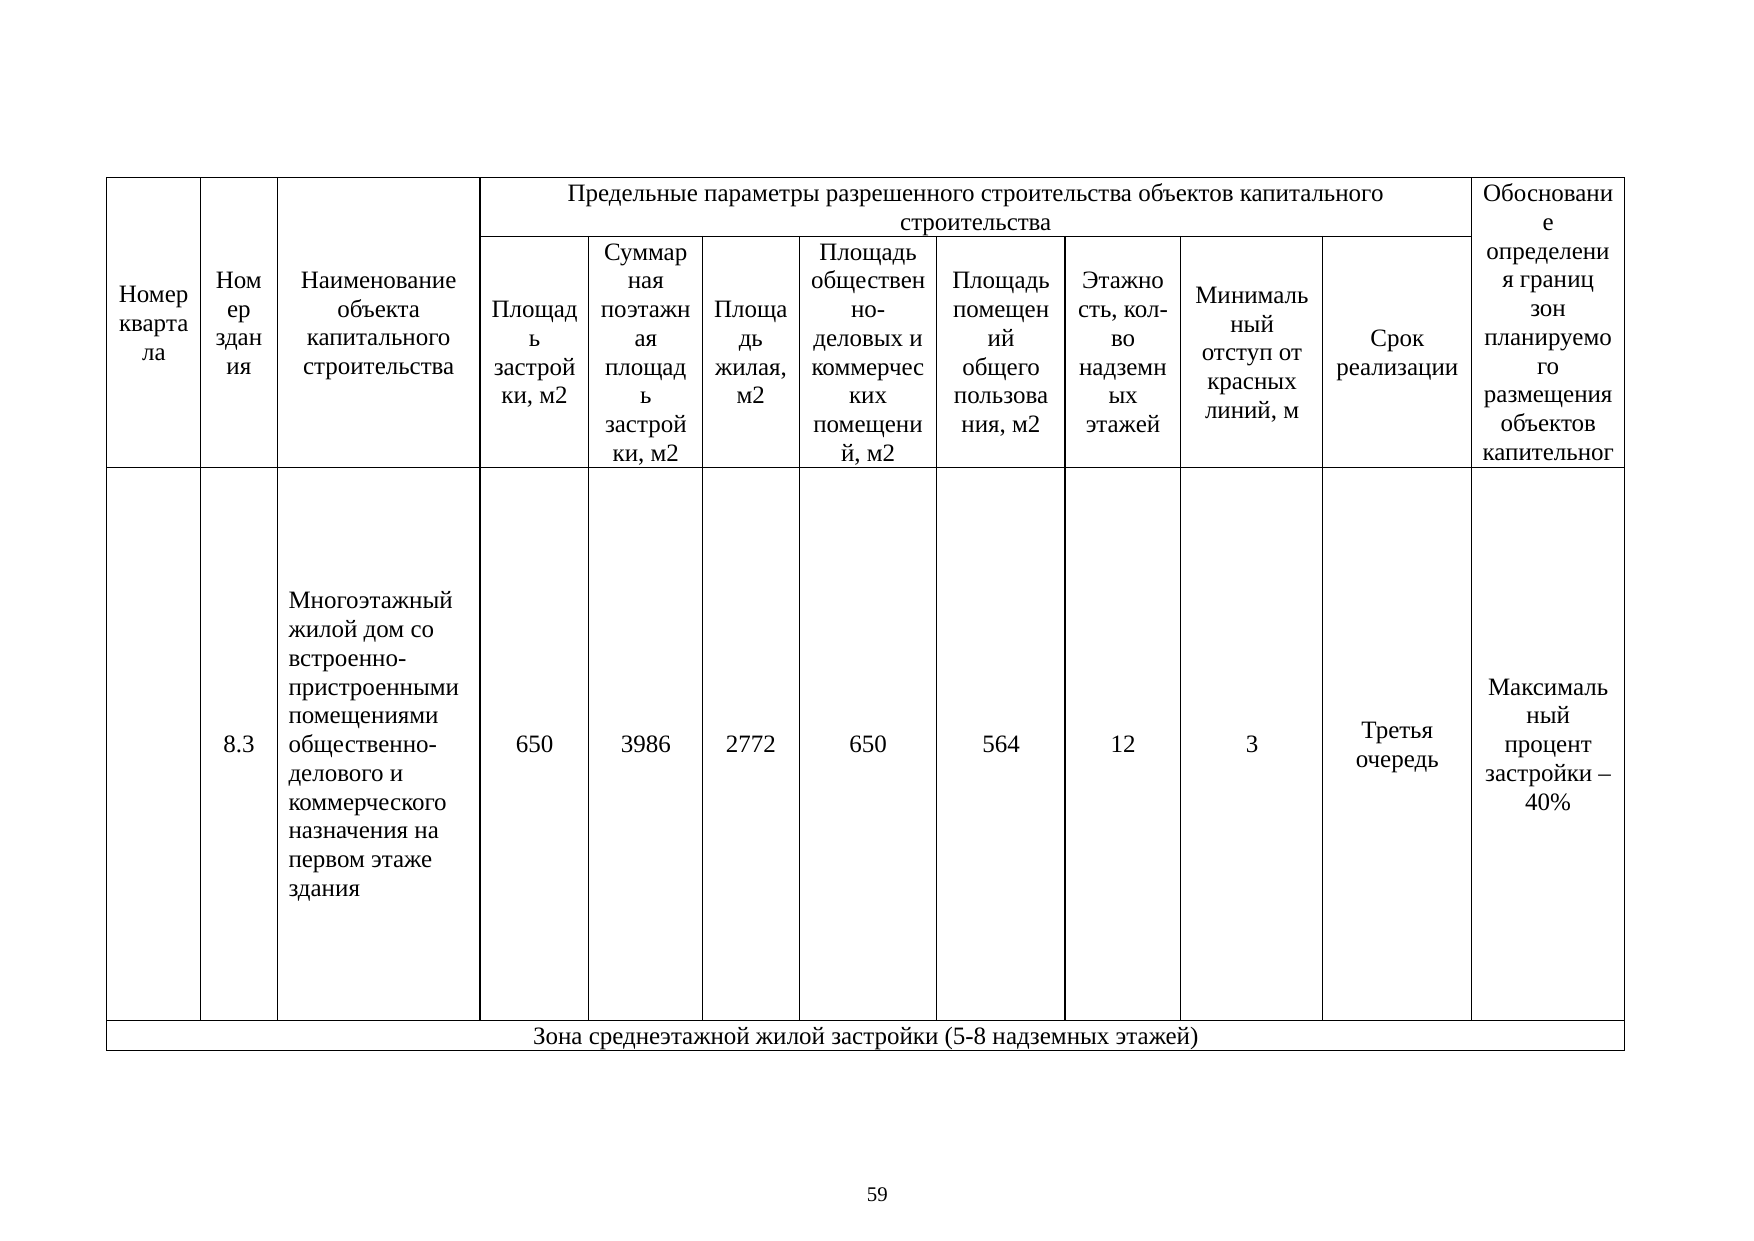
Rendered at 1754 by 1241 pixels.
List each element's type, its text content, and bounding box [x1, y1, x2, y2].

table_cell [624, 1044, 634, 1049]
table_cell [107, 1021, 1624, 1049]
table_cell Площадь помещений общего пользования, м2 [937, 237, 1064, 467]
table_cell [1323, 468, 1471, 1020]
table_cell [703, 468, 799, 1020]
table_cell Площадь жилая, м2 [703, 237, 799, 467]
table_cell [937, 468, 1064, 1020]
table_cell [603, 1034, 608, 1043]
table_cell Суммарная поэтажная площадь застройки, м2 [589, 237, 702, 467]
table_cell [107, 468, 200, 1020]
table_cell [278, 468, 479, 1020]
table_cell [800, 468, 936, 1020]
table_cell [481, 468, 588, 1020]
table_cell Этажность, кол-во надземных этажей [1066, 237, 1180, 467]
table_cell Срок реализации [1323, 237, 1471, 467]
table_cell Площадь застройки, м2 [481, 237, 588, 467]
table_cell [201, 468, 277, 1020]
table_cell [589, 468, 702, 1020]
table_cell Площадь общественно-деловых и коммерческих помещений, м2 [800, 237, 936, 467]
table_header Наименование объекта капитального строительства [278, 178, 479, 467]
table_header Номер квартала [107, 178, 200, 467]
table_header Номер здания [201, 178, 277, 467]
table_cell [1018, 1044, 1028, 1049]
table_cell Минимальный отступ от красных линий, м [1181, 237, 1322, 467]
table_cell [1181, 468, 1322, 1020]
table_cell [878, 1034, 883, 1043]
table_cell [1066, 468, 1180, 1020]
table_header Предельные параметры разрешенного строительства объектов капитального строительства [481, 178, 1471, 236]
table_header Обоснование определения границ зон планируемого размещения объектов капительного строительства [1472, 178, 1624, 467]
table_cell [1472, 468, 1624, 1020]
